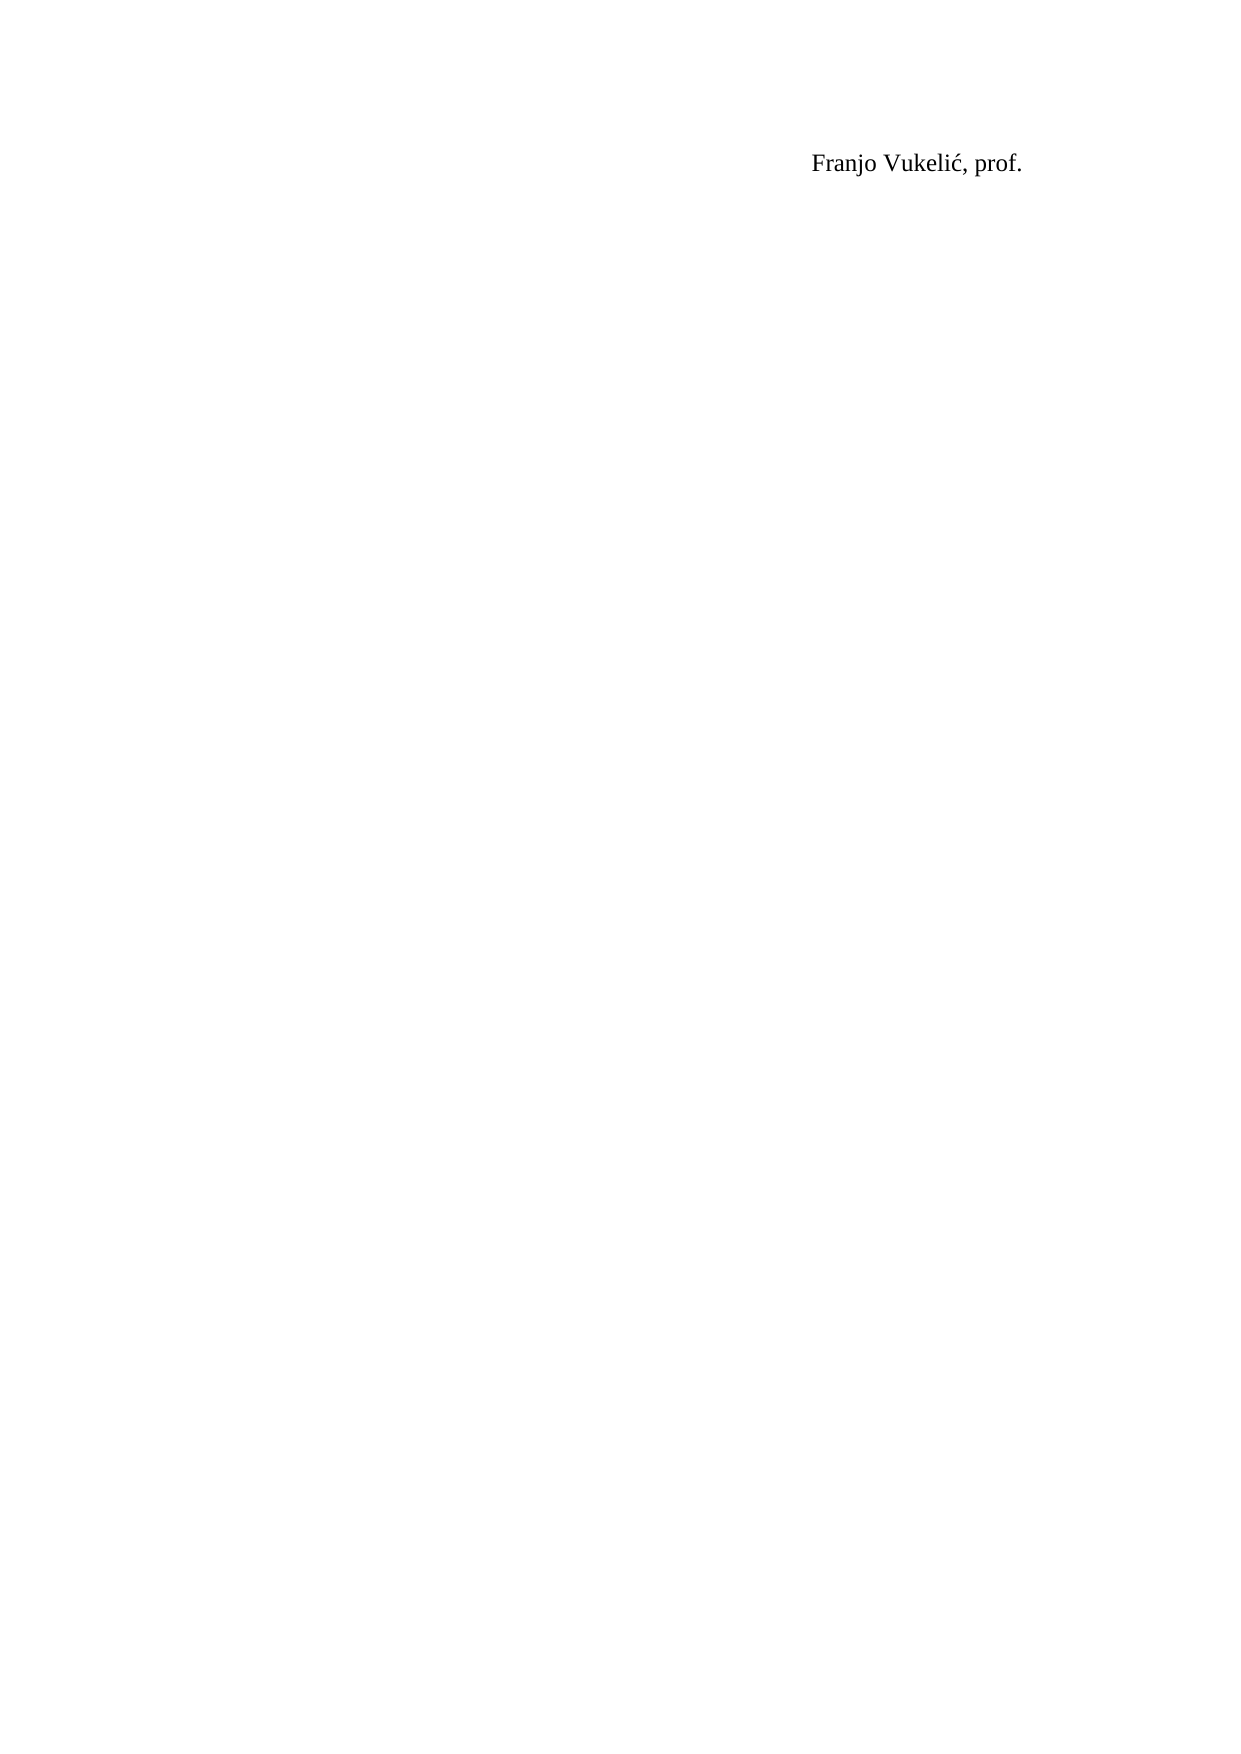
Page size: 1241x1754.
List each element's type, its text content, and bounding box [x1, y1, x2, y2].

text Franjo Vukelić, prof. [148, 148, 1093, 176]
